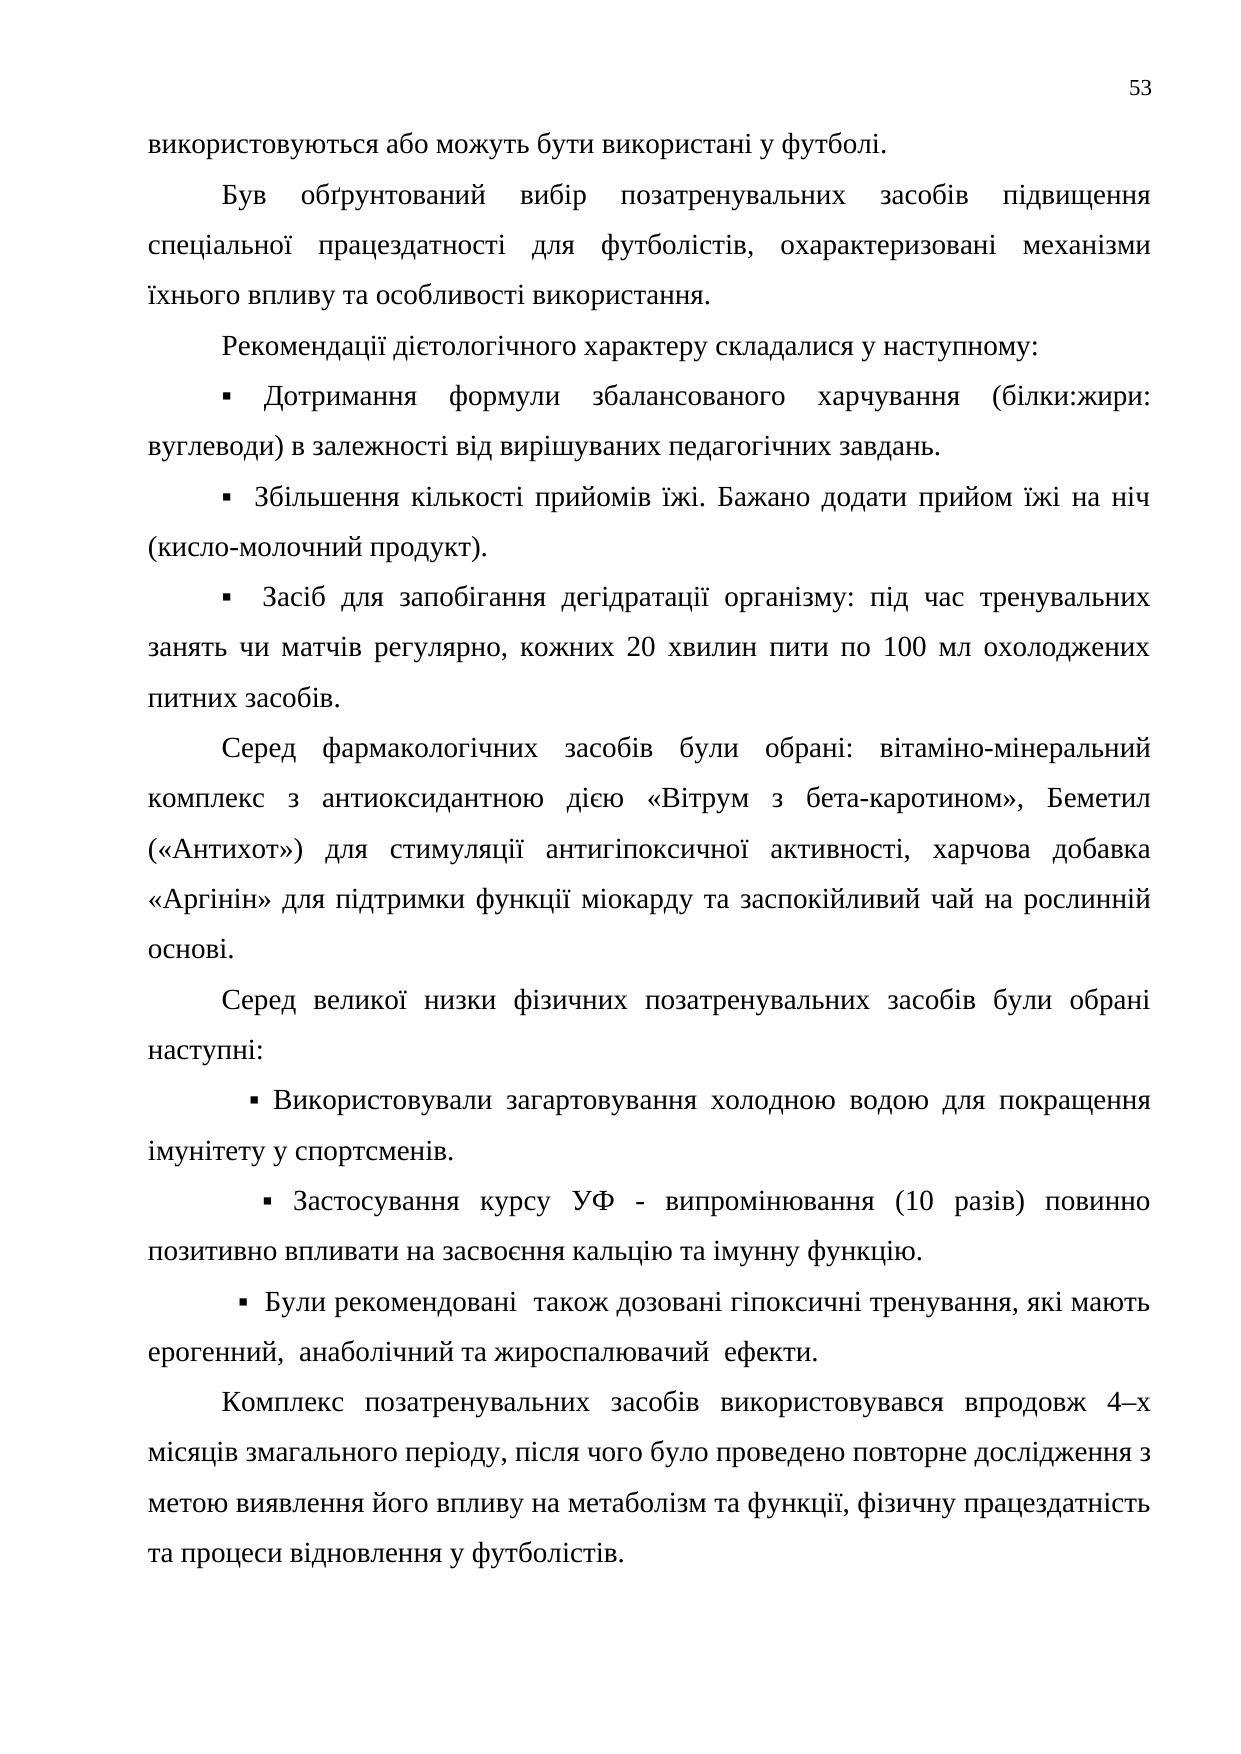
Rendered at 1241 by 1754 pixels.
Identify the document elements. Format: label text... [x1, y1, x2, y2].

text ▪ Засіб для запобігання дегідратації організму: під час тренувальних занять чи матчів регулярно, кожних 20 хвилин пити по 100 мл охолоджених питних засобів. [148, 579, 1152, 713]
text ▪ Застосування курсу УФ - випромінювання (10 разів) повинно позитивно впливати на засвоєння кальцію та імунну функцію. [148, 1183, 1152, 1267]
text ▪ Дотримання формули збалансованого харчування (білки:жири: вуглеводи) в залежності від вирішуваних педагогічних завдань. [148, 378, 1152, 462]
text ▪ Були рекомендовані також дозовані гіпоксичні тренування, які мають ерогенний, анаболічний та жироспалювачий ефекти. [148, 1284, 1152, 1367]
text Був обґрунтований вибір позатренувальних засобів підвищення спеціальної працездатності для футболістів, охарактеризовані механізми їхнього впливу та особливості використання. [148, 177, 1152, 311]
text Серед великої низки фізичних позатренувальних засобів були обрані наступні: [148, 982, 1152, 1066]
text Рекомендації дієтологічного характеру складалися у наступному: [148, 328, 1152, 361]
text Комплекс позатренувальних засобів використовувався впродовж 4–х місяців змагального періоду, після чого було проведено повторне дослідження з метою виявлення його впливу на метаболізм та функції, фізичну працездатність та процеси відновлення у футболістів. [148, 1384, 1152, 1569]
text Серед фармакологічних засобів були обрані: вітаміно-мінеральний комплекс з антиоксидантною дією «Вітрум з бета-каротином», Беметил («Антихот») для стимуляції антигіпоксичної активності, харчова добавка «Аргінін» для підтримки функції міокарду та заспокійливий чай на рослинній основі. [148, 730, 1152, 965]
text ▪ Використовували загартовування холодною водою для покращення імунітету у спортсменів. [148, 1082, 1152, 1166]
text ▪ Збільшення кількості прийомів їжі. Бажано додати прийом їжі на ніч (кисло-молочний продукт). [148, 479, 1152, 562]
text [148, 126, 1152, 160]
